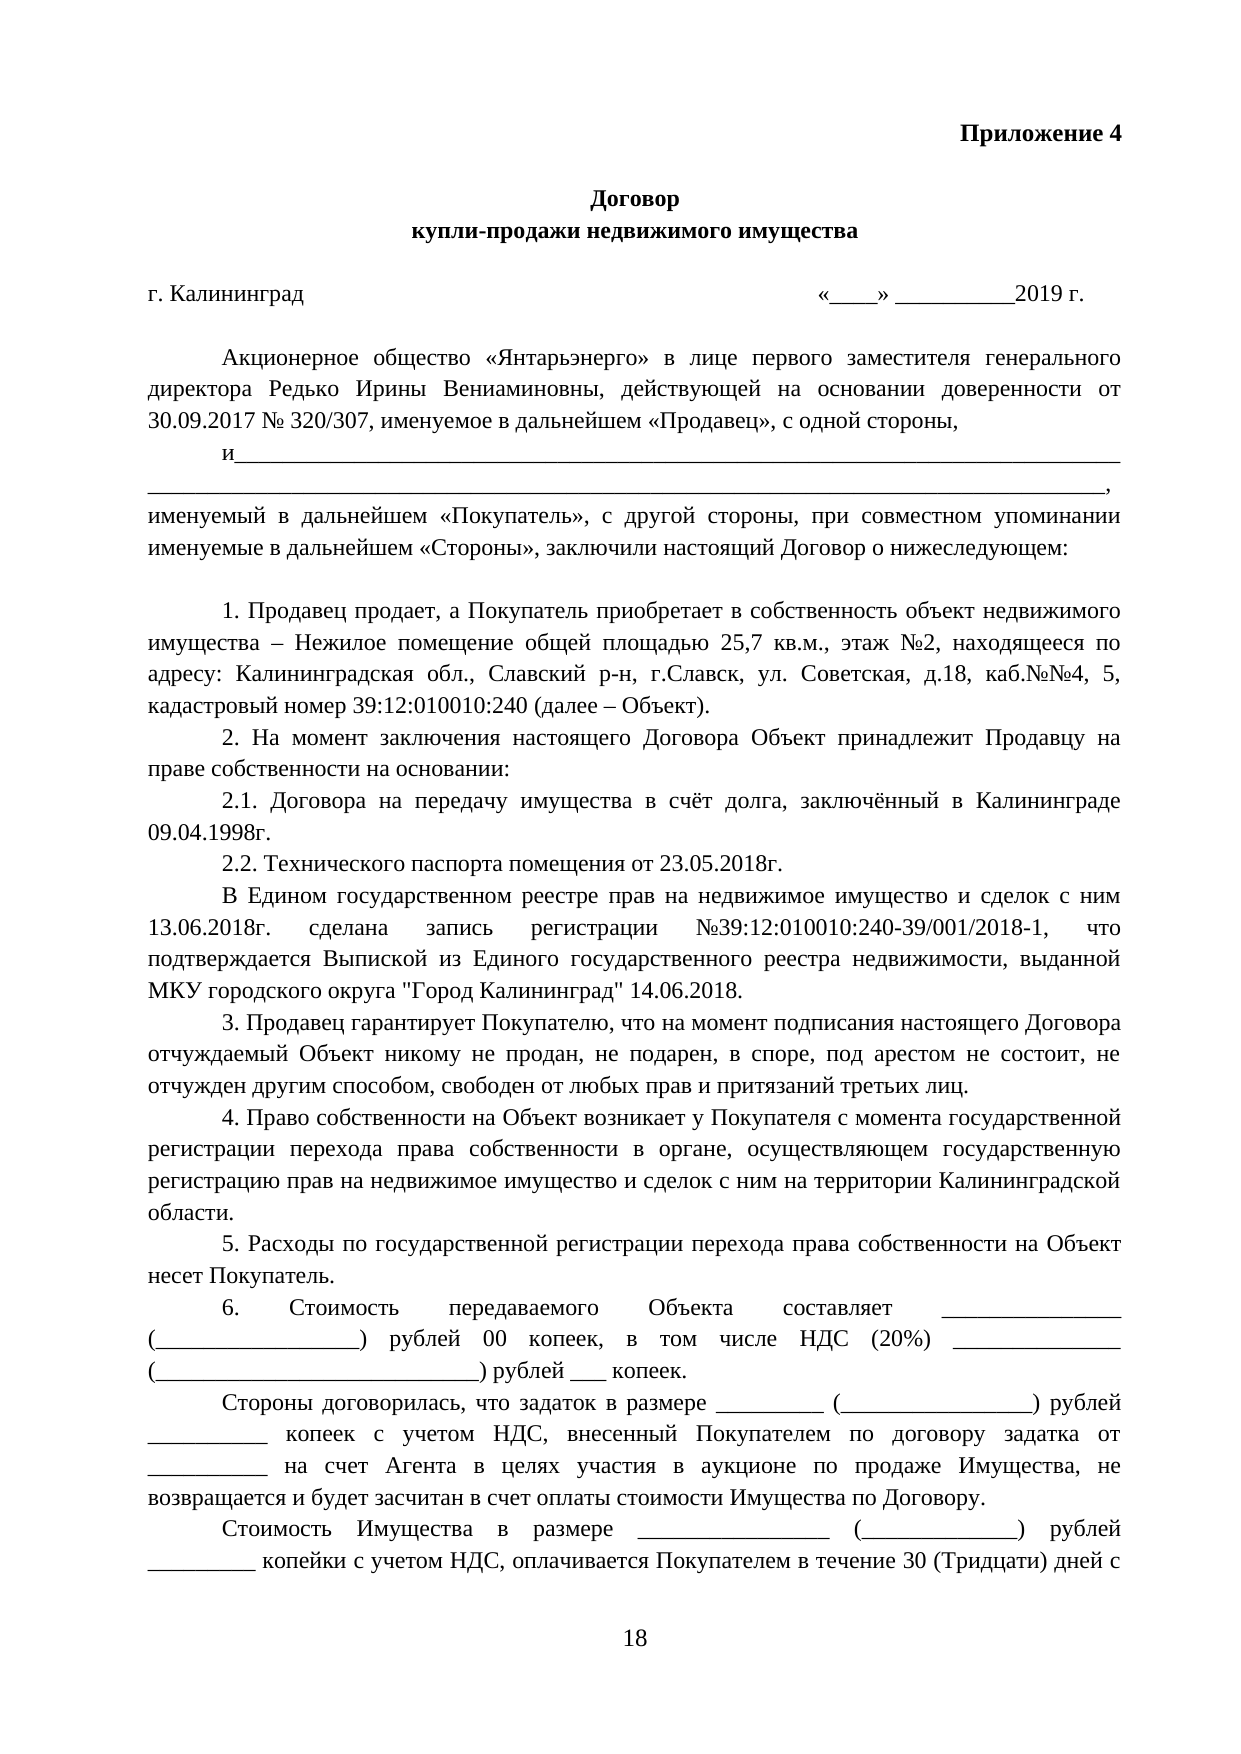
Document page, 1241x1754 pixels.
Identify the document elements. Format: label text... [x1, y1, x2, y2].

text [148, 1514, 1122, 1573]
text г. Калининград «____» __________2019 г. [148, 279, 1122, 307]
text Стороны договорилась, что задаток в размере _________ (________________) рублей __________ копеек с учетом НДС, внесенный Покупателем по договору задатка от __________ на счет Агента в целях участия в аукционе по продаже Имущества, не возвращается и будет засчитан в счет оплаты стоимости Имущества по Договору. [148, 1387, 1122, 1510]
text 3. Продавец гарантирует Покупателю, что на момент подписания настоящего Договора отчуждаемый Объект никому не продан, не подарен, в споре, под арестом не состоит, не отчужден другим способом, свободен от любых прав и притязаний третьих лиц. [148, 1007, 1122, 1098]
title Договор [148, 184, 1122, 212]
text и__________________________________________________________________________________________________________________________________________________________, именуемый в дальнейшем «Покупатель», с другой стороны, при совместном упоминании именуемые в дальнейшем «Стороны», заключили настоящий Договор о нижеследующем: [148, 437, 1122, 560]
text Акционерное общество «Янтарьэнерго» в лице первого заместителя генерального директора Редько Ирины Вениаминовны, действующей на основании доверенности от 30.09.2017 № 320/307, именуемое в дальнейшем «Продавец», с одной стороны, [148, 342, 1122, 433]
text 2.2. Технического паспорта помещения от 23.05.2018г. [148, 849, 1122, 877]
text 2.1. Договора на передачу имущества в счёт долга, заключённый в Калининграде 09.04.1998г. [148, 786, 1122, 845]
text 2. На момент заключения настоящего Договора Объект принадлежит Продавцу на праве собственности на основании: [148, 722, 1122, 782]
text В Едином государственном реестре прав на недвижимое имущество и сделок с ним 13.06.2018г. сделана запись регистрации №39:12:010010:240-39/001/2018-1, что подтверждается Выпиской из Единого государственного реестра недвижимости, выданной МКУ городского округа "Город Калининград" 14.06.2018. [148, 881, 1122, 1003]
text 4. Право собственности на Объект возникает у Покупателя с момента государственной регистрации перехода права собственности в органе, осуществляющем государственную регистрацию прав на недвижимое имущество и сделок с ним на территории Калининградской области. [148, 1102, 1122, 1225]
title купли-продажи недвижимого имущества [148, 216, 1122, 243]
text 5. Расходы по государственной регистрации перехода права собственности на Объект несет Покупатель. [148, 1229, 1122, 1288]
title Приложение 4 [148, 118, 1122, 147]
text 1. Продавец продает, а Покупатель приобретает в собственность объект недвижимого имущества – Нежилое помещение общей площадью 25,7 кв.м., этаж №2, находящееся по адресу: Калининградская обл., Славский р-н, г.Славск, ул. Советская, д.18, каб.№№4, 5, кадастровый номер 39:12:010010:240 (далее – Объект). [148, 596, 1122, 718]
text 6. Стоимость передаваемого Объекта составляет _______________ (_________________) рублей 00 копеек, в том числе НДС (20%) ______________ (___________________________) рублей ___ копеек. [148, 1292, 1122, 1383]
